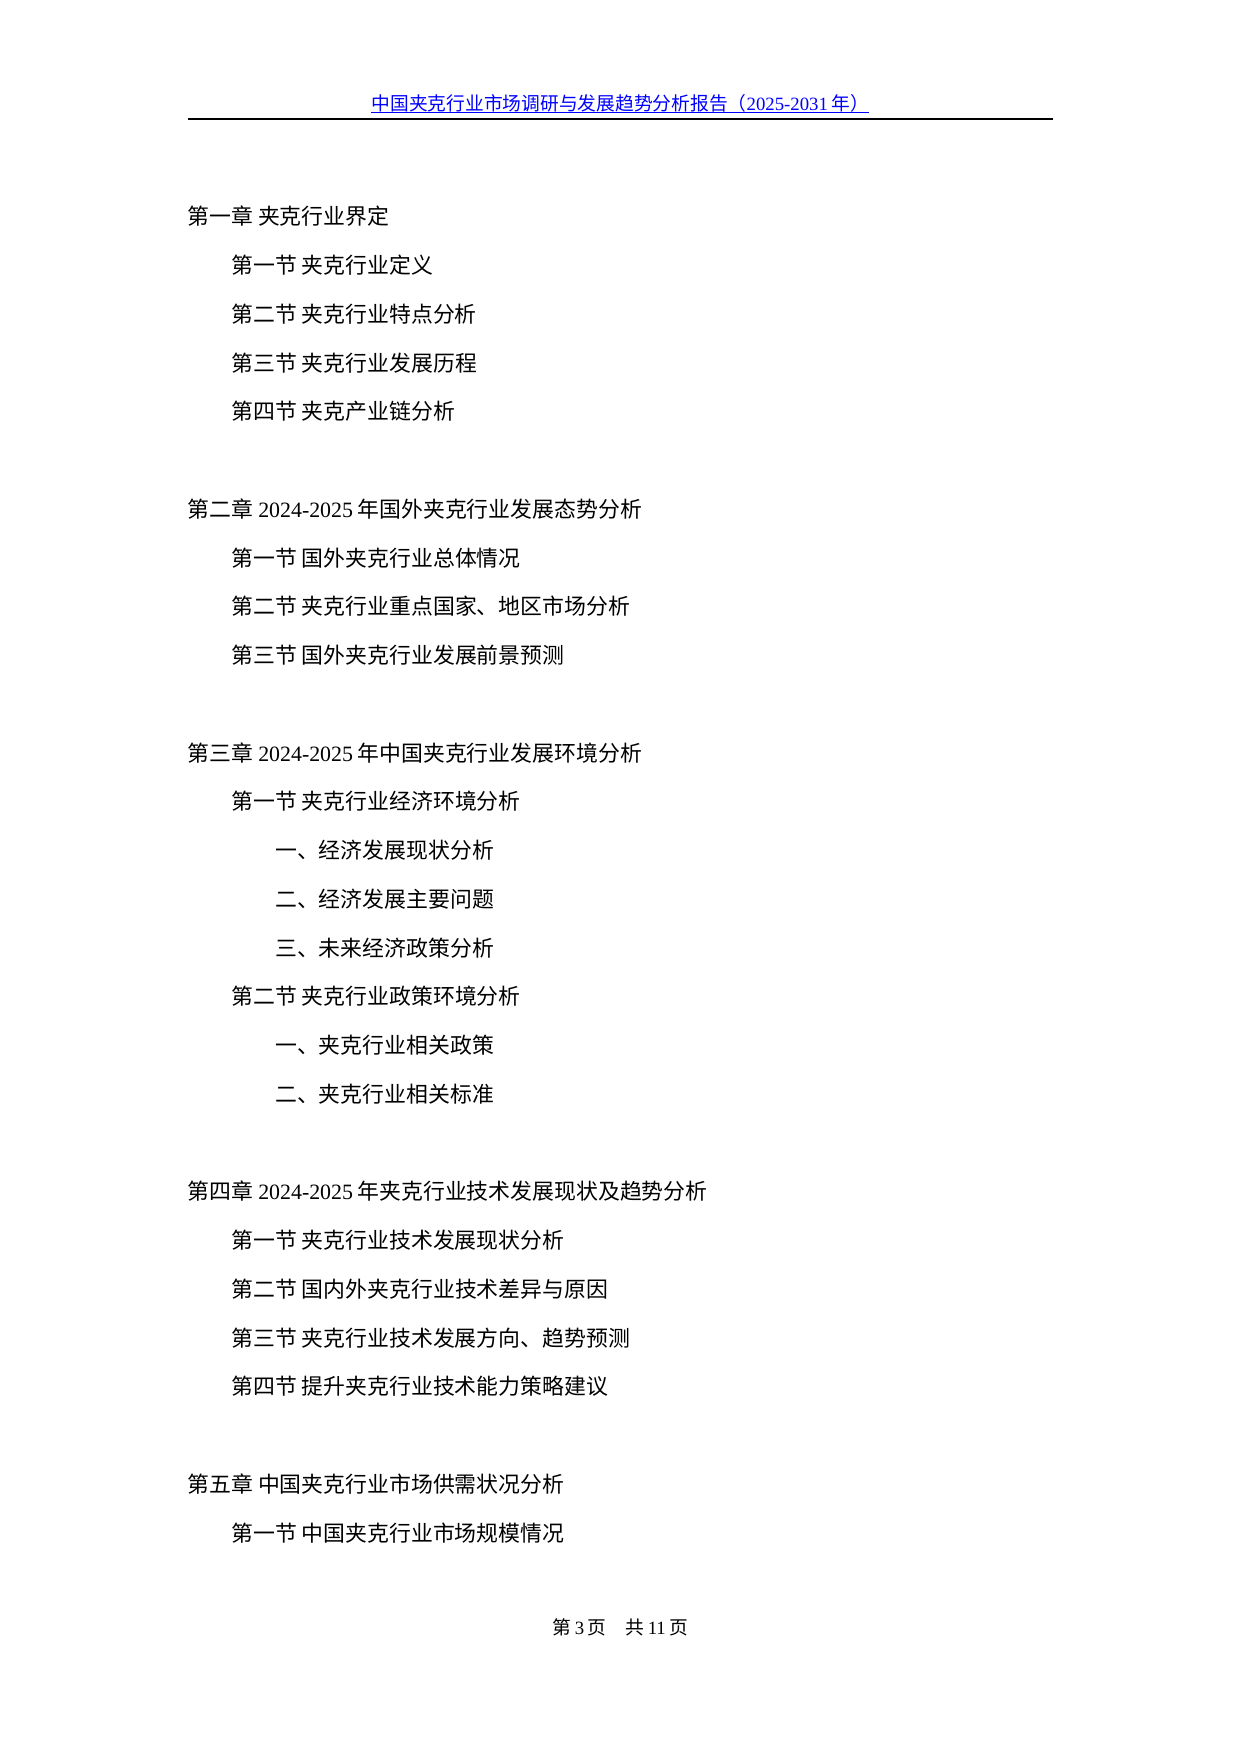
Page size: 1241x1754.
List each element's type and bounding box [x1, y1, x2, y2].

text [187, 150, 1053, 1548]
